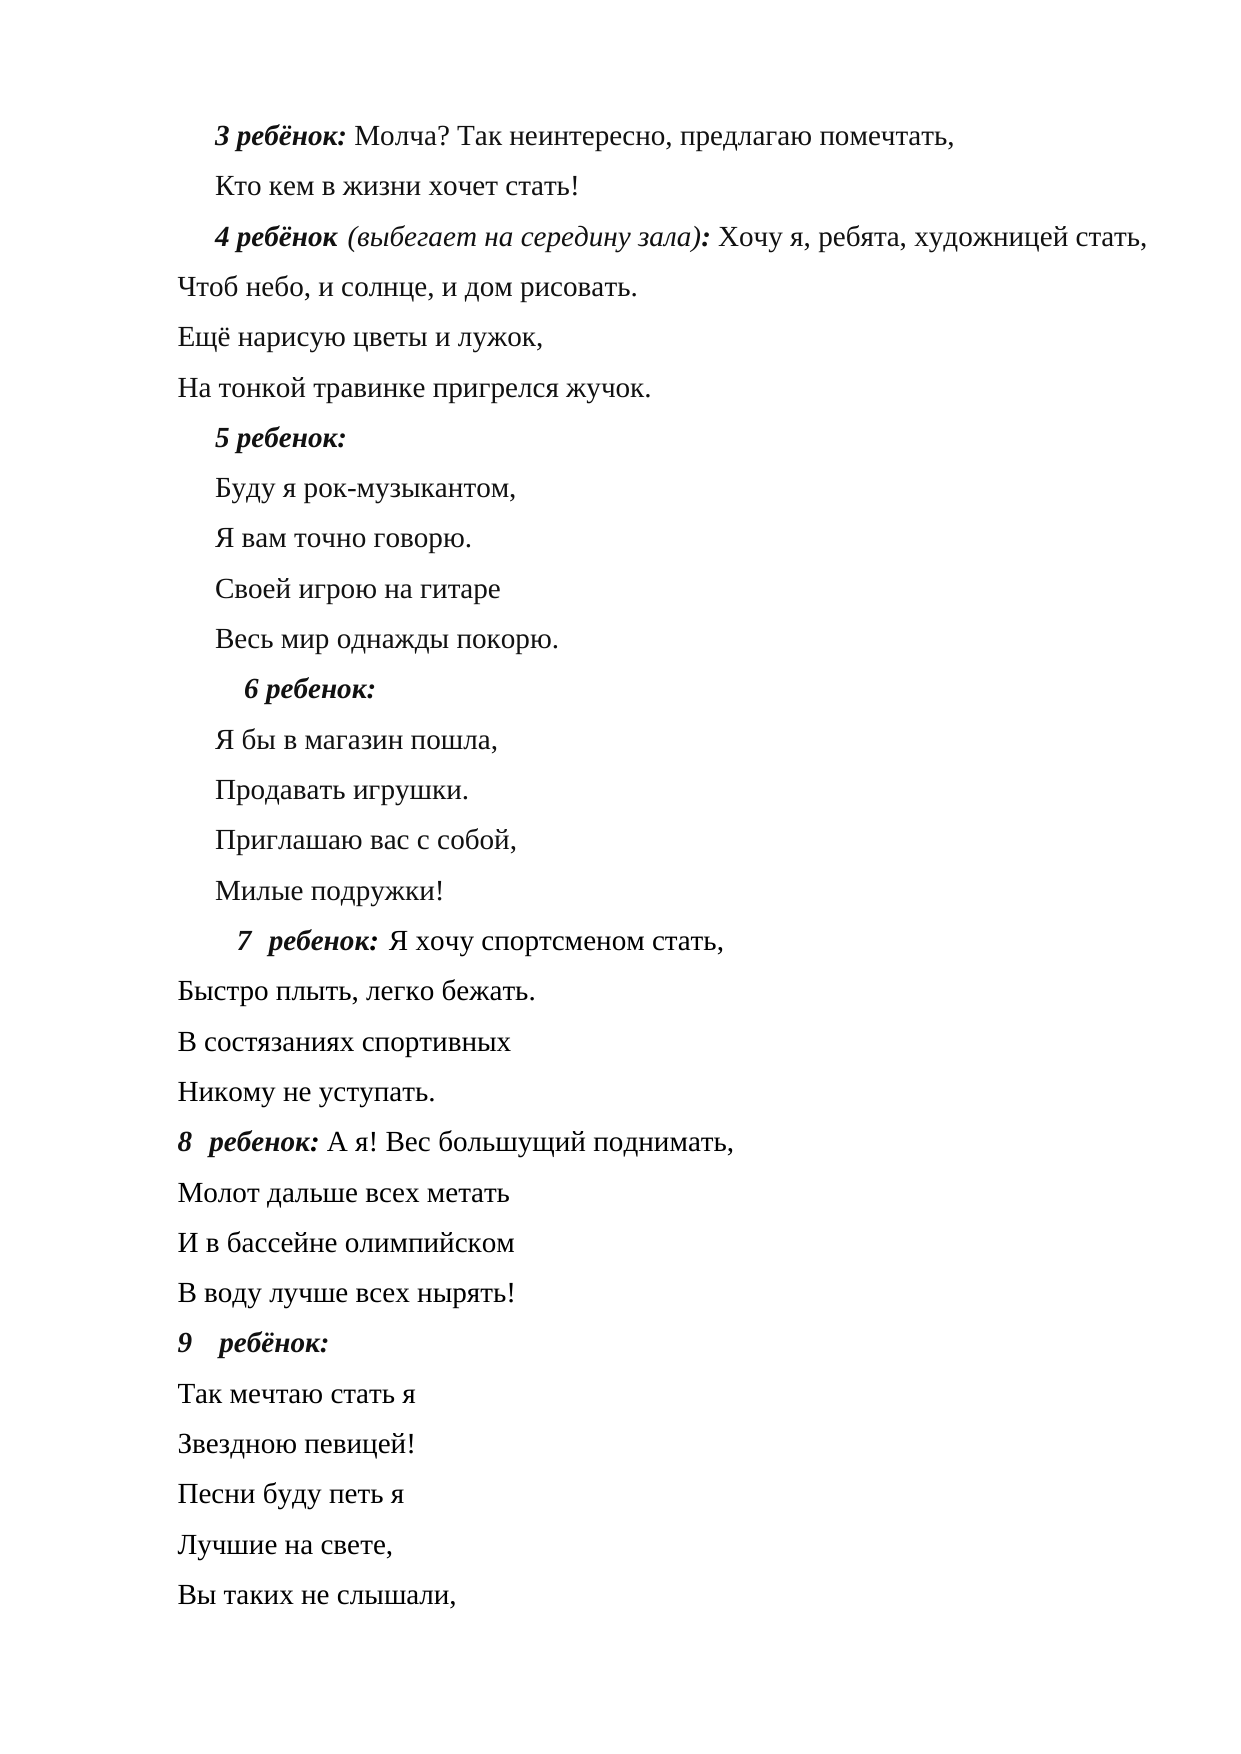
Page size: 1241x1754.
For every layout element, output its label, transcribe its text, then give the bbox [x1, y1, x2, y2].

text 5 ребенок: [177, 420, 1152, 453]
text Я бы в магазин пошла, [177, 722, 1152, 755]
text 6 ребенок: [177, 672, 1152, 705]
text На тонкой травинке пригрелся жучок. [177, 370, 1152, 403]
text 7 ребенок: Я хочу спортсменом стать, Быстро плыть, легко бежать. В состязаниях спортивных Никому не уступать. 8 ребенок: А я! Вес большущий поднимать, Молот дальше всех метать И в бассейне олимпийском В воду лучше всех нырять! 9 ребёнок: [177, 923, 1152, 1359]
text 4 ребёнок (выбегает на середину зала): Хочу я, ребята, художницей стать, [177, 219, 1152, 252]
text Милые подружки! [177, 873, 1152, 906]
text Ещё нарисую цветы и лужок, [177, 319, 1152, 353]
text Так мечтаю стать я Звездною певицей! [177, 1376, 1152, 1460]
text Приглашаю вас с собой, [177, 822, 1152, 856]
text 3 ребёнок: Молча? Так неинтересно, предлагаю помечтать, [177, 118, 1152, 152]
text Своей игрою на гитаре [177, 571, 1152, 604]
text Я вам точно говорю. [177, 521, 1152, 554]
text Весь мир однажды покорю. [177, 621, 1152, 655]
text Песни буду петь я Лучшие на свете, Вы таких не слышали, [177, 1477, 1152, 1611]
text Кто кем в жизни хочет стать! [177, 168, 1152, 202]
text Чтоб небо, и солнце, и дом рисовать. [177, 269, 1152, 303]
text Буду я рок-музыкантом, [177, 470, 1152, 504]
text Продавать игрушки. [177, 772, 1152, 806]
